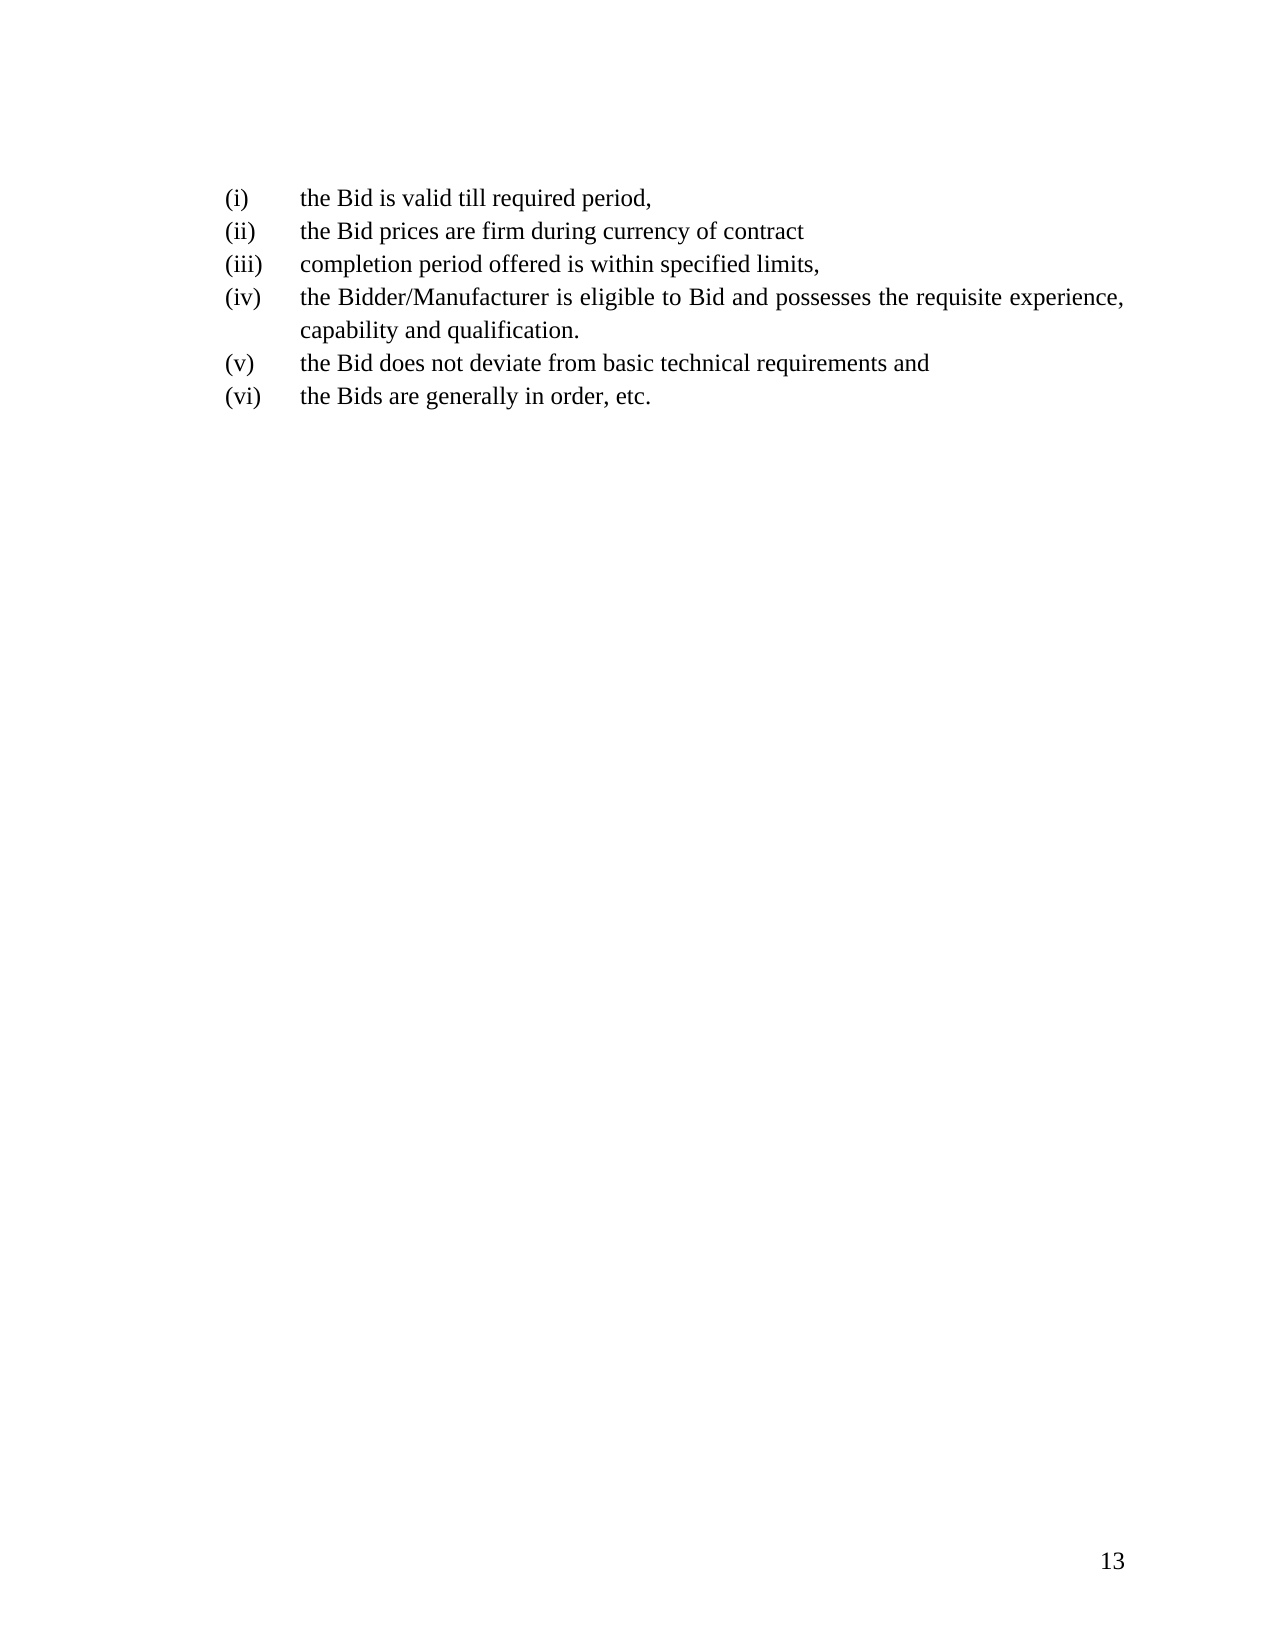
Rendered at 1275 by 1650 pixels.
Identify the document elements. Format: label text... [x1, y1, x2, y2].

text (i) the Bid is valid till required period, [150, 183, 1125, 212]
text (vi) the Bids are generally in order, etc. [225, 381, 1125, 410]
text (iv) the Bidder/Manufacturer is eligible to Bid and possesses the requisite experience, capability and qualification. [225, 282, 1125, 344]
text (ii) the Bid prices are firm during currency of contract [225, 216, 1125, 245]
text (v) the Bid does not deviate from basic technical requirements and [225, 348, 1125, 377]
text (iii) completion period offered is within specified limits, [225, 249, 1125, 278]
